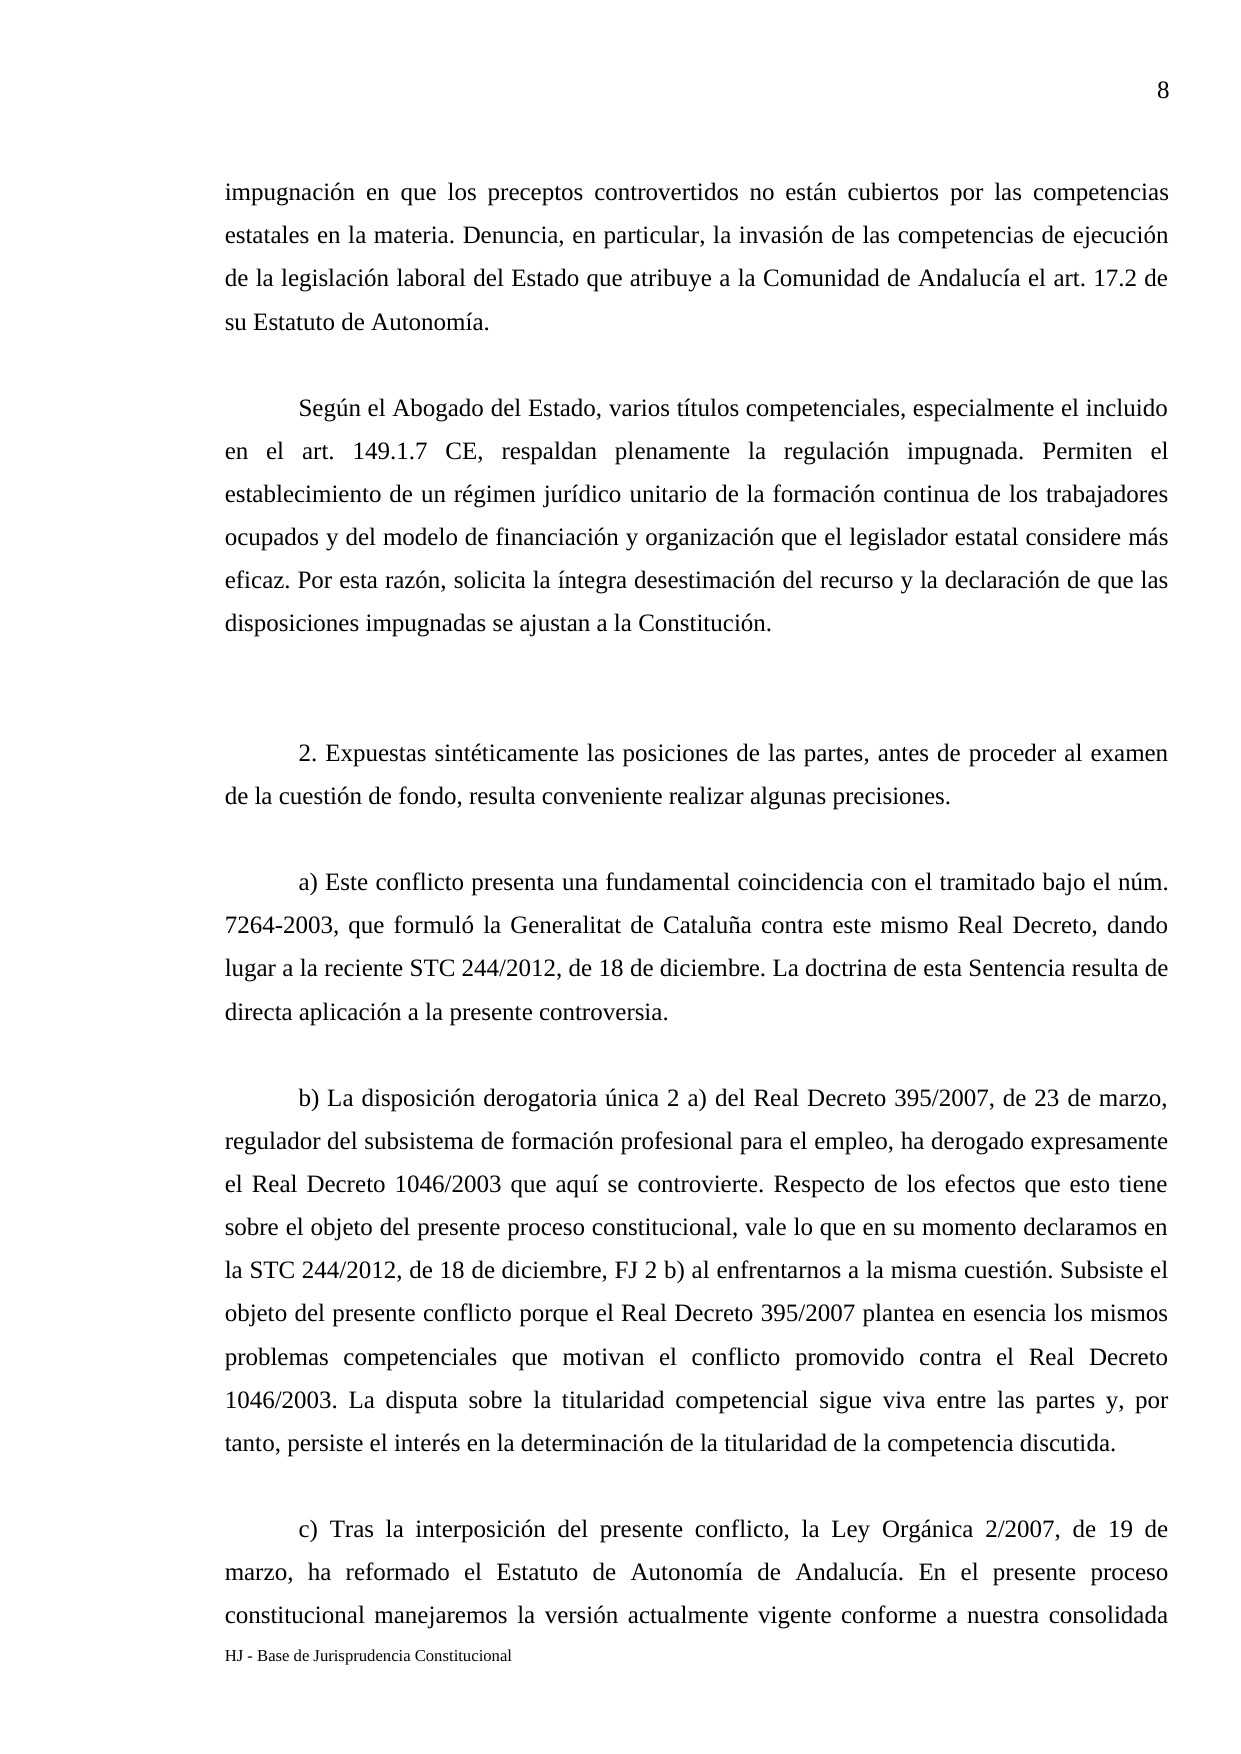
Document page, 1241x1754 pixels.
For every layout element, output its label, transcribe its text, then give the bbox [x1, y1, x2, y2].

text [224, 177, 1169, 335]
text 2. Expuestas sintéticamente las posiciones de las partes, antes de proceder al examen de la cuestión de fondo, resulta conveniente realizar algunas precisiones. [224, 738, 1169, 810]
text Según el Abogado del Estado, varios títulos competenciales, especialmente el incluido en el art. 149.1.7 CE, respaldan plenamente la regulación impugnada. Permiten el establecimiento de un régimen jurídico unitario de la formación continua de los trabajadores ocupados y del modelo de financiación y organización que el legislador estatal considere más eficaz. Por esta razón, solicita la íntegra desestimación del recurso y la declaración de que las disposiciones impugnadas se ajustan a la Constitución. [224, 393, 1169, 637]
text a) Este conflicto presenta una fundamental coincidencia con el tramitado bajo el núm. 7264-2003, que formuló la Generalitat de Cataluña contra este mismo Real Decreto, dando lugar a la reciente STC 244/2012, de 18 de diciembre. La doctrina de esta Sentencia resulta de directa aplicación a la presente controversia. [224, 867, 1169, 1025]
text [224, 1514, 1169, 1629]
text b) La disposición derogatoria única 2 a) del Real Decreto 395/2007, de 23 de marzo, regulador del subsistema de formación profesional para el empleo, ha derogado expresamente el Real Decreto 1046/2003 que aquí se controvierte. Respecto de los efectos que esto tiene sobre el objeto del presente proceso constitucional, vale lo que en su momento declaramos en la STC 244/2012, de 18 de diciembre, FJ 2 b) al enfrentarnos a la misma cuestión. Subsiste el objeto del presente conflicto porque el Real Decreto 395/2007 plantea en esencia los mismos problemas competenciales que motivan el conflicto promovido contra el Real Decreto 1046/2003. La disputa sobre la titularidad competencial sigue viva entre las partes y, por tanto, persiste el interés en la determinación de la titularidad de la competencia discutida. [224, 1083, 1169, 1457]
